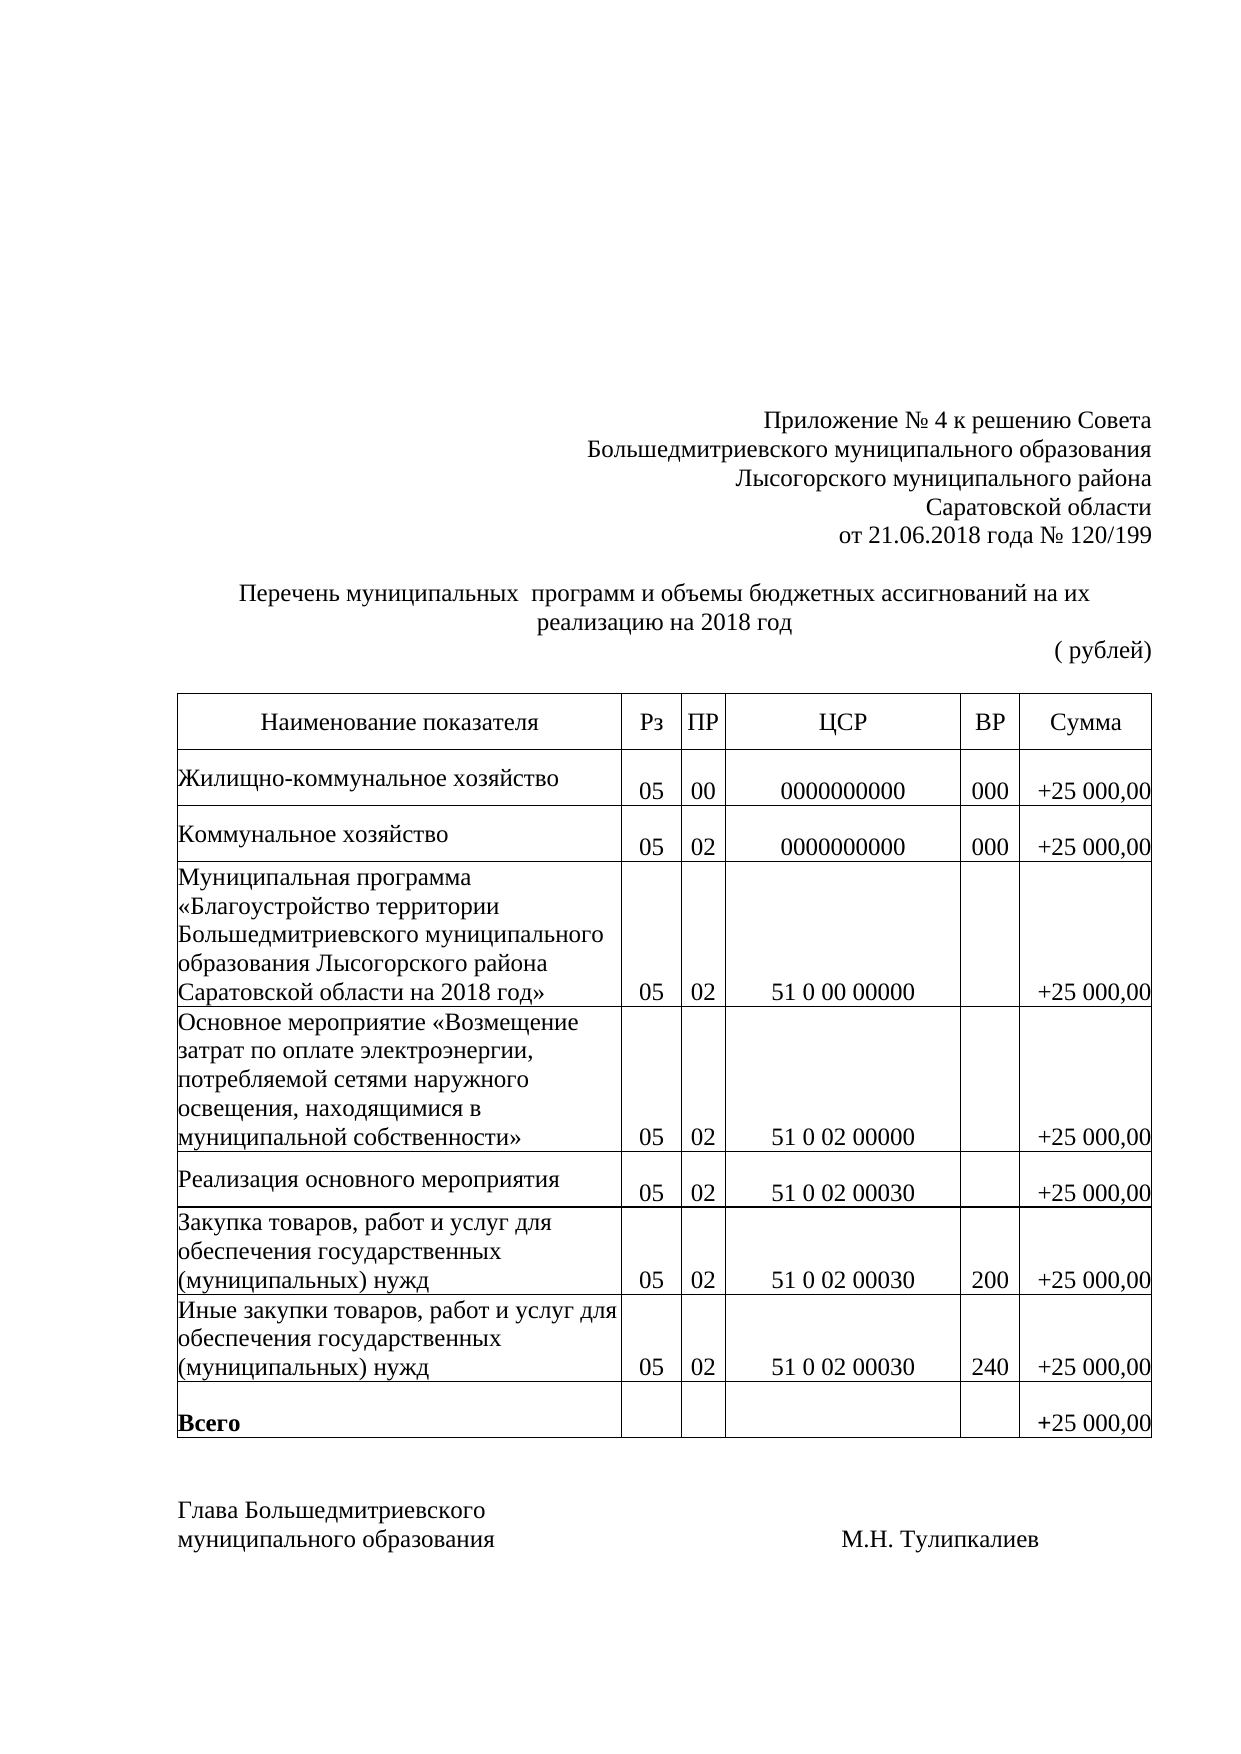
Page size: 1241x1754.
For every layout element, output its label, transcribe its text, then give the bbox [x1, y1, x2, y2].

table_cell 51 0 02 00000 [726, 1007, 960, 1151]
table_header ВР [961, 694, 1019, 749]
table_cell +25 000,00 [1020, 1208, 1151, 1294]
table_cell Муниципальная программа «Благоустройство территории Большедмитриевского муниципального образования Лысогорского района Саратовской области на 2018 год» [178, 862, 621, 1006]
table_cell +25 000,00 [1020, 750, 1151, 805]
table_cell [961, 1382, 1019, 1437]
table_cell [682, 1382, 725, 1437]
table_cell 05 [622, 1295, 681, 1381]
table_cell +25 000,00 [1020, 1295, 1151, 1381]
table_cell 02 [682, 1208, 725, 1294]
table_cell 02 [682, 1295, 725, 1381]
table_header ЦСР [726, 694, 960, 749]
table_cell 51 0 02 00030 [726, 1295, 960, 1381]
table_cell [726, 1382, 960, 1437]
table_cell Основное мероприятие «Возмещение затрат по оплате электроэнергии, потребляемой сетями наружного освещения, находящимися в муниципальной собственности» [178, 1007, 621, 1151]
text Перечень муниципальных программ и объемы бюджетных ассигнований на их реализацию на 2018 год [177, 578, 1152, 636]
table_cell +25 000,00 [1020, 1382, 1151, 1437]
table_cell [622, 1382, 681, 1437]
table_cell 000 [961, 750, 1019, 805]
table_cell Иные закупки товаров, работ и услуг для обеспечения государственных (муниципальных) нужд [178, 1295, 621, 1381]
table_header ПР [682, 694, 725, 749]
table_cell 02 [682, 862, 725, 1006]
table_cell 51 0 02 00030 [726, 1152, 960, 1206]
table_cell 02 [682, 806, 725, 861]
table_cell 05 [622, 1007, 681, 1151]
text ( рублей) [177, 636, 1152, 664]
table_cell 51 0 00 00000 [726, 862, 960, 1006]
table_cell [961, 1007, 1019, 1151]
table_cell 0000000000 [726, 750, 960, 805]
table_cell 240 [961, 1295, 1019, 1381]
table_header Сумма [1020, 694, 1151, 749]
table_cell Реализация основного мероприятия [178, 1152, 621, 1206]
table_cell Всего [178, 1382, 621, 1437]
table_cell 00 [682, 750, 725, 805]
table_cell 05 [622, 750, 681, 805]
table_cell +25 000,00 [1020, 862, 1151, 1006]
table_cell Коммунальное хозяйство [178, 806, 621, 861]
table_cell 200 [961, 1208, 1019, 1294]
table_header Рз [622, 694, 681, 749]
table_cell +25 000,00 [1020, 806, 1151, 861]
table_cell 02 [682, 1007, 725, 1151]
table_cell 05 [622, 862, 681, 1006]
table_cell +25 000,00 [1020, 1007, 1151, 1151]
text Лысогорского муниципального района [177, 463, 1152, 492]
text муниципального образования М.Н. Тулипкалиев [177, 1524, 1152, 1553]
table_cell Закупка товаров, работ и услуг для обеспечения государственных (муниципальных) нужд [178, 1208, 621, 1294]
table_cell Жилищно-коммунальное хозяйство [178, 750, 621, 805]
table_cell 000 [961, 806, 1019, 861]
table_header Наименование показателя [178, 694, 621, 749]
table_cell 0000000000 [726, 806, 960, 861]
table_cell +25 000,00 [1020, 1152, 1151, 1206]
table_cell 05 [622, 806, 681, 861]
table_cell 51 0 02 00030 [726, 1208, 960, 1294]
table_cell 05 [622, 1208, 681, 1294]
text Большедмитриевского муниципального образования [177, 434, 1152, 463]
table_cell 05 [622, 1152, 681, 1206]
text Глава Большедмитриевского [177, 1496, 1152, 1524]
text Приложение № 4 к решению Совета [177, 406, 1152, 434]
table_cell [961, 862, 1019, 1006]
text Саратовской области [177, 492, 1152, 521]
table_cell 02 [682, 1152, 725, 1206]
table_cell [961, 1152, 1019, 1206]
text от 21.06.2018 года № 120/199 [177, 521, 1152, 549]
